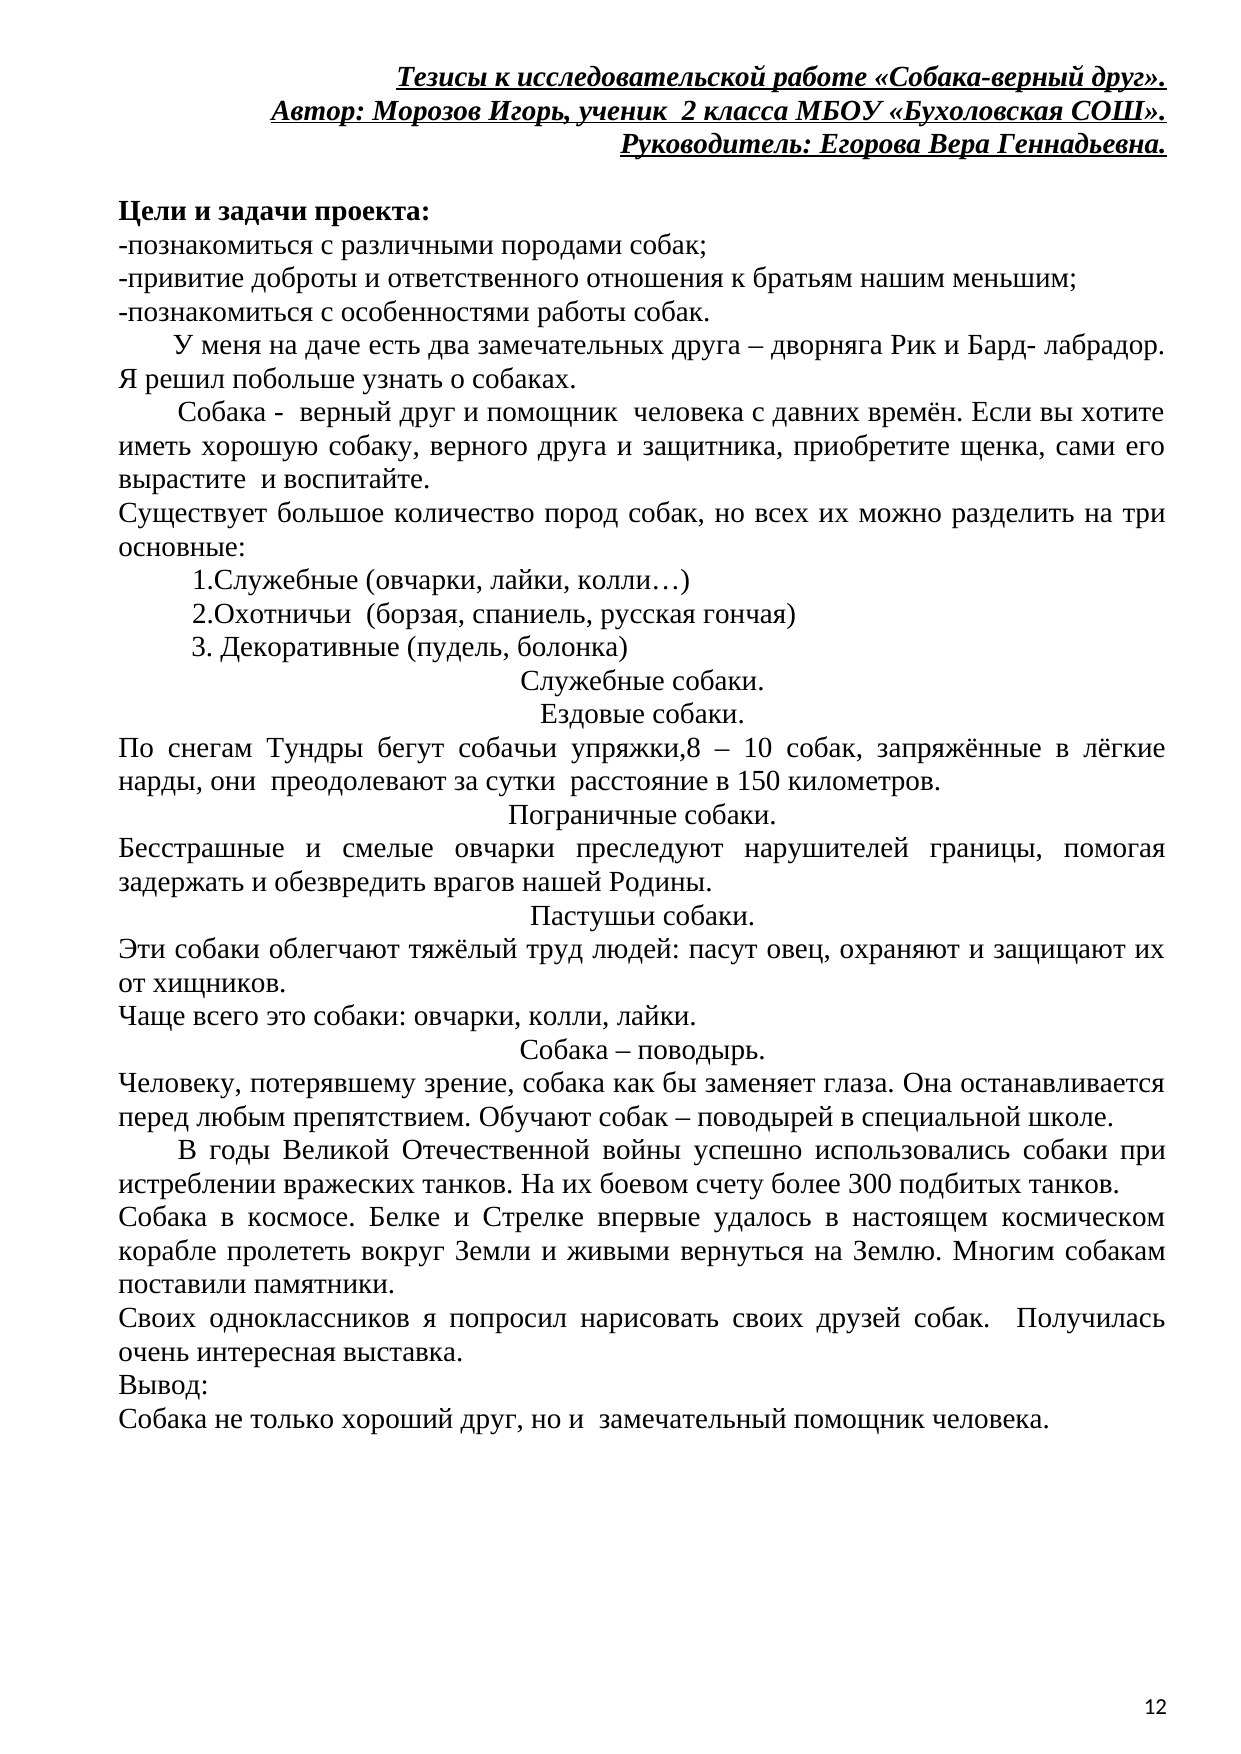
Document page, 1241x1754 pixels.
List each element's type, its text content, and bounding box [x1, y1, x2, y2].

text Служебные собаки. [118, 663, 1167, 696]
text По снегам Тундры бегут собачьи упряжки,8 – 10 собак, запряжённые в лёгкие нарды, они преодолевают за сутки расстояние в 150 километров. [118, 730, 1167, 797]
text Тезисы к исследовательской работе «Собака-верный друг». [118, 59, 1167, 93]
text В годы Великой Отечественной войны успешно использовались собаки при истреблении вражеских танков. На их боевом счету более 300 подбитых танков. [118, 1132, 1167, 1199]
text -познакомиться с различными породами собак; [118, 227, 1167, 260]
text Собака – поводырь. [118, 1032, 1167, 1065]
text 2.Охотничьи (борзая, спаниель, русская гончая) [118, 596, 1167, 629]
text Пастушьи собаки. [118, 898, 1167, 931]
text Собака в космосе. Белке и Стрелке впервые удалось в настоящем космическом корабле пролететь вокруг Земли и живыми вернуться на Землю. Многим собакам поставили памятники. [118, 1199, 1167, 1300]
text 3. Декоративные (пудель, болонка) [118, 629, 1167, 663]
text Цели и задачи проекта: [118, 193, 1167, 227]
text Автор: Морозов Игорь, ученик 2 класса МБОУ «Бухоловская СОШ». [118, 93, 1167, 126]
text Вывод: [118, 1367, 1167, 1401]
text Человеку, потерявшему зрение, собака как бы заменяет глаза. Она останавливается перед любым препятствием. Обучают собак – поводырей в специальной школе. [118, 1065, 1167, 1132]
text Существует большое количество пород собак, но всех их можно разделить на три основные: [118, 495, 1167, 562]
text -познакомиться с особенностями работы собак. [118, 294, 1167, 327]
text Пограничные собаки. [118, 797, 1167, 831]
text Руководитель: Егорова Вера Геннадьевна. [118, 126, 1167, 160]
text Эти собаки облегчают тяжёлый труд людей: пасут овец, охраняют и защищают их от хищников. [118, 931, 1167, 998]
text Собака - верный друг и помощник человека с давних времён. Если вы хотите иметь хорошую собаку, верного друга и защитника, приобретите щенка, сами его вырастите и воспитайте. [118, 394, 1167, 495]
text Бесстрашные и смелые овчарки преследуют нарушителей границы, помогая задержать и обезвредить врагов нашей Родины. [118, 831, 1167, 898]
text 1.Служебные (овчарки, лайки, колли…) [118, 562, 1167, 596]
text У меня на даче есть два замечательных друга – дворняга Рик и Бард- лабрадор. Я решил побольше узнать о собаках. [118, 327, 1167, 394]
text Собака не только хороший друг, но и замечательный помощник человека. [118, 1401, 1167, 1434]
text Своих одноклассников я попросил нарисовать своих друзей собак. Получилась очень интересная выставка. [118, 1300, 1167, 1367]
text Чаще всего это собаки: овчарки, колли, лайки. [118, 998, 1167, 1032]
text -привитие доброты и ответственного отношения к братьям нашим меньшим; [118, 260, 1167, 294]
text Ездовые собаки. [118, 696, 1167, 730]
